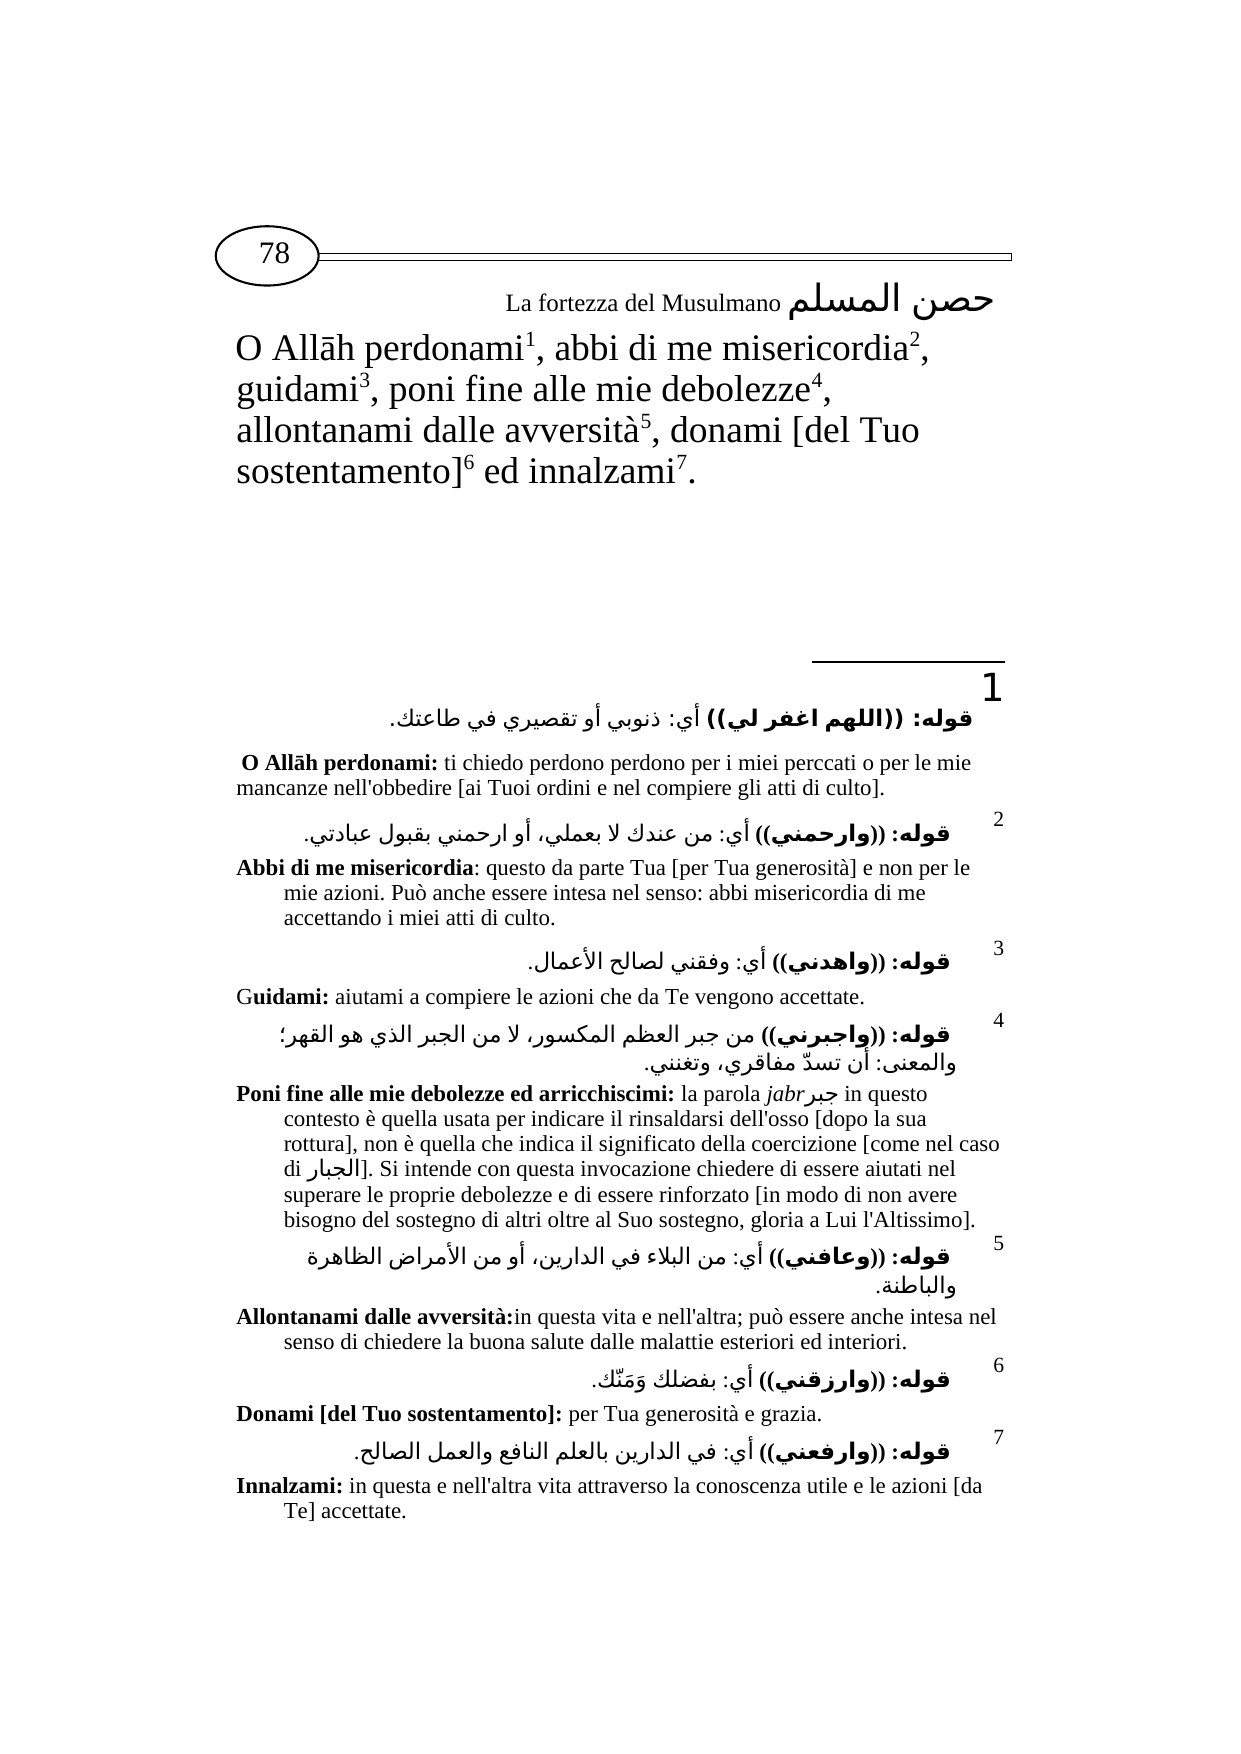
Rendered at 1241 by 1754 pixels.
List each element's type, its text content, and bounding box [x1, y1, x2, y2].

text O Allāh perdonami, abbi di me misericordia, guidami, poni fine alle mie debolezze, allontanami dalle avversità, donami [del Tuo sostentamento] ed innalzami. [235, 328, 1004, 492]
